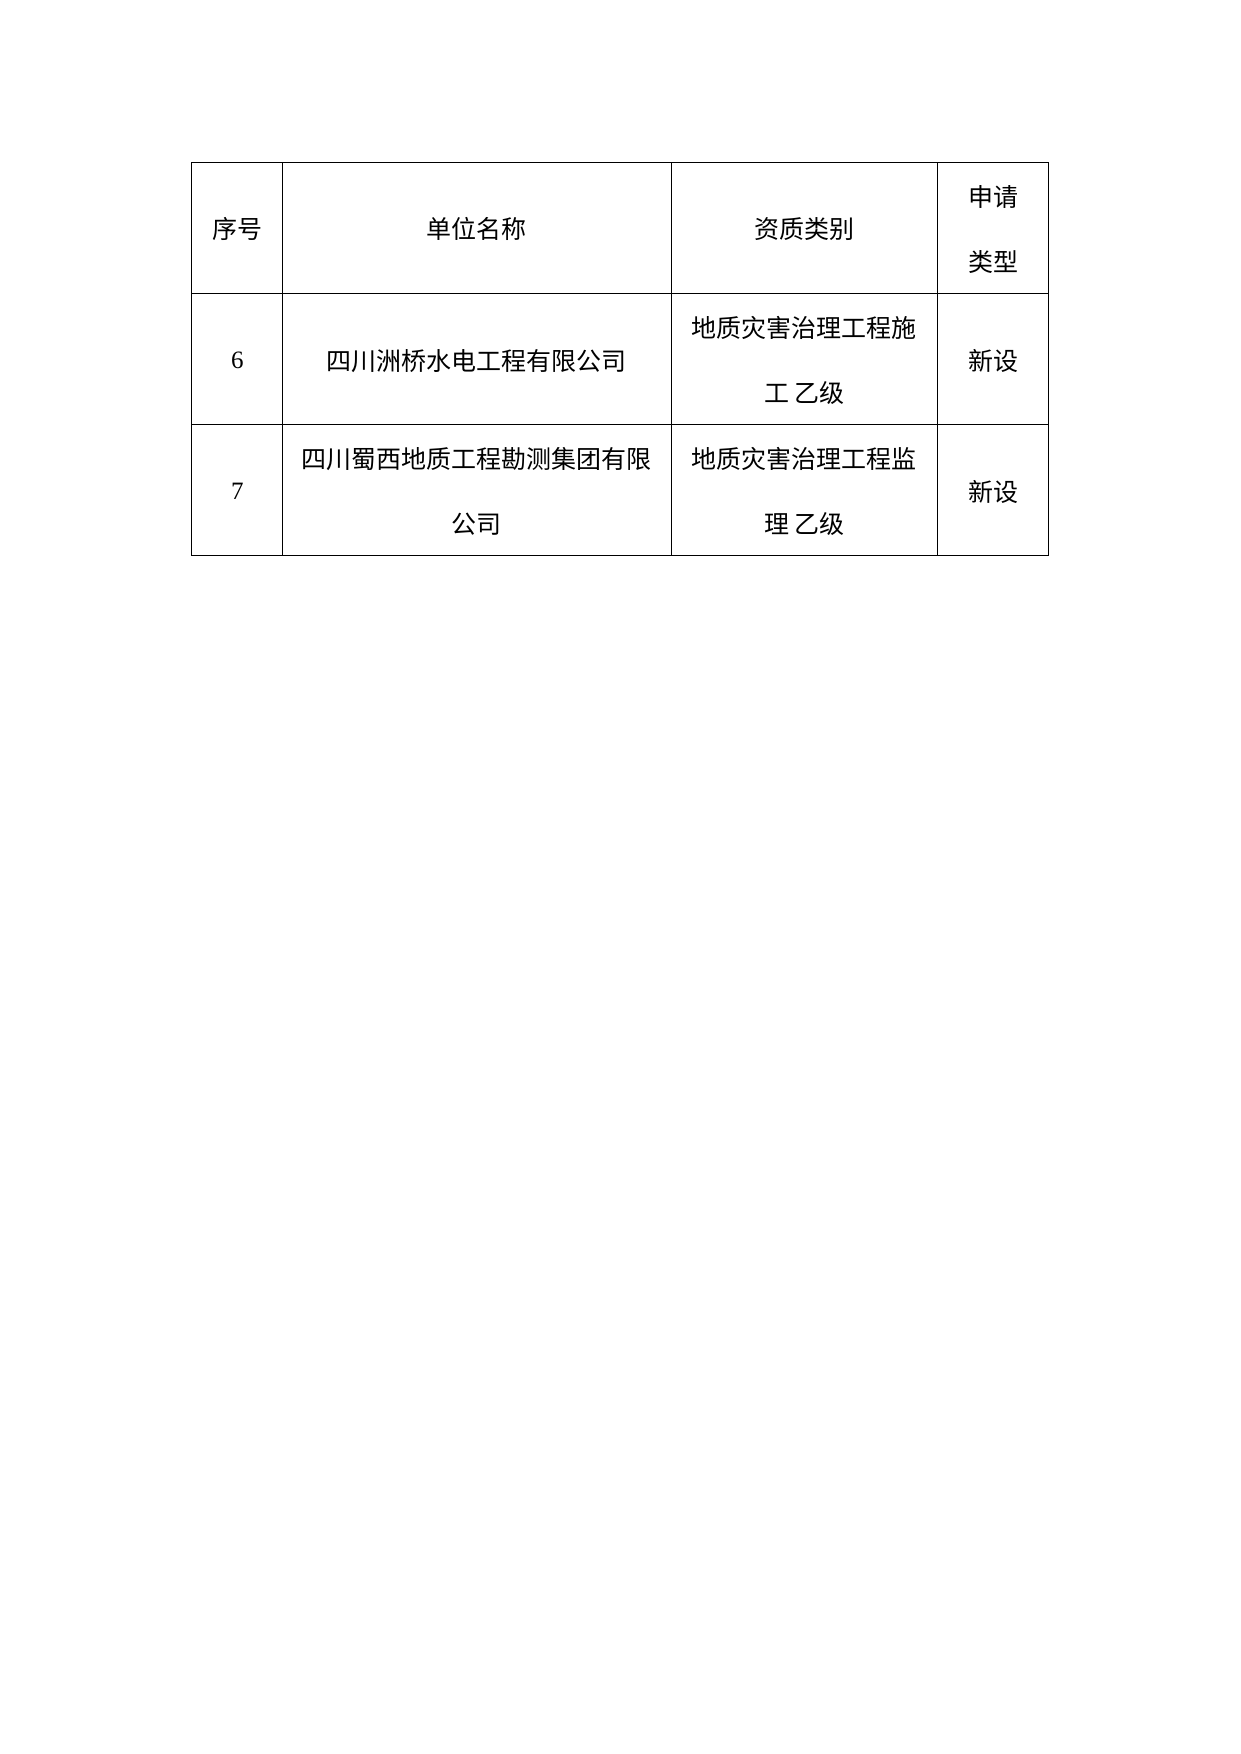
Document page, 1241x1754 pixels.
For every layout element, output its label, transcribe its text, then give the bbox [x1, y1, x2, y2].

table_cell 四川洲桥水电工程有限公司 [283, 294, 671, 424]
table_header 序号 [192, 163, 282, 293]
table_header 申请 类型 [938, 163, 1048, 293]
table_cell 7 [192, 425, 282, 555]
table_cell 四川蜀西地质工程勘测集团有限公司 [283, 425, 671, 555]
table_cell 6 [192, 294, 282, 424]
table_header 单位名称 [283, 163, 671, 293]
table_header 资质类别 [672, 163, 937, 293]
table_cell 地质灾害治理工程施工 乙级 [672, 294, 937, 424]
table_cell 新设 [938, 425, 1048, 555]
table_cell 新设 [938, 294, 1048, 424]
table_cell 地质灾害治理工程监理 乙级 [672, 425, 937, 555]
